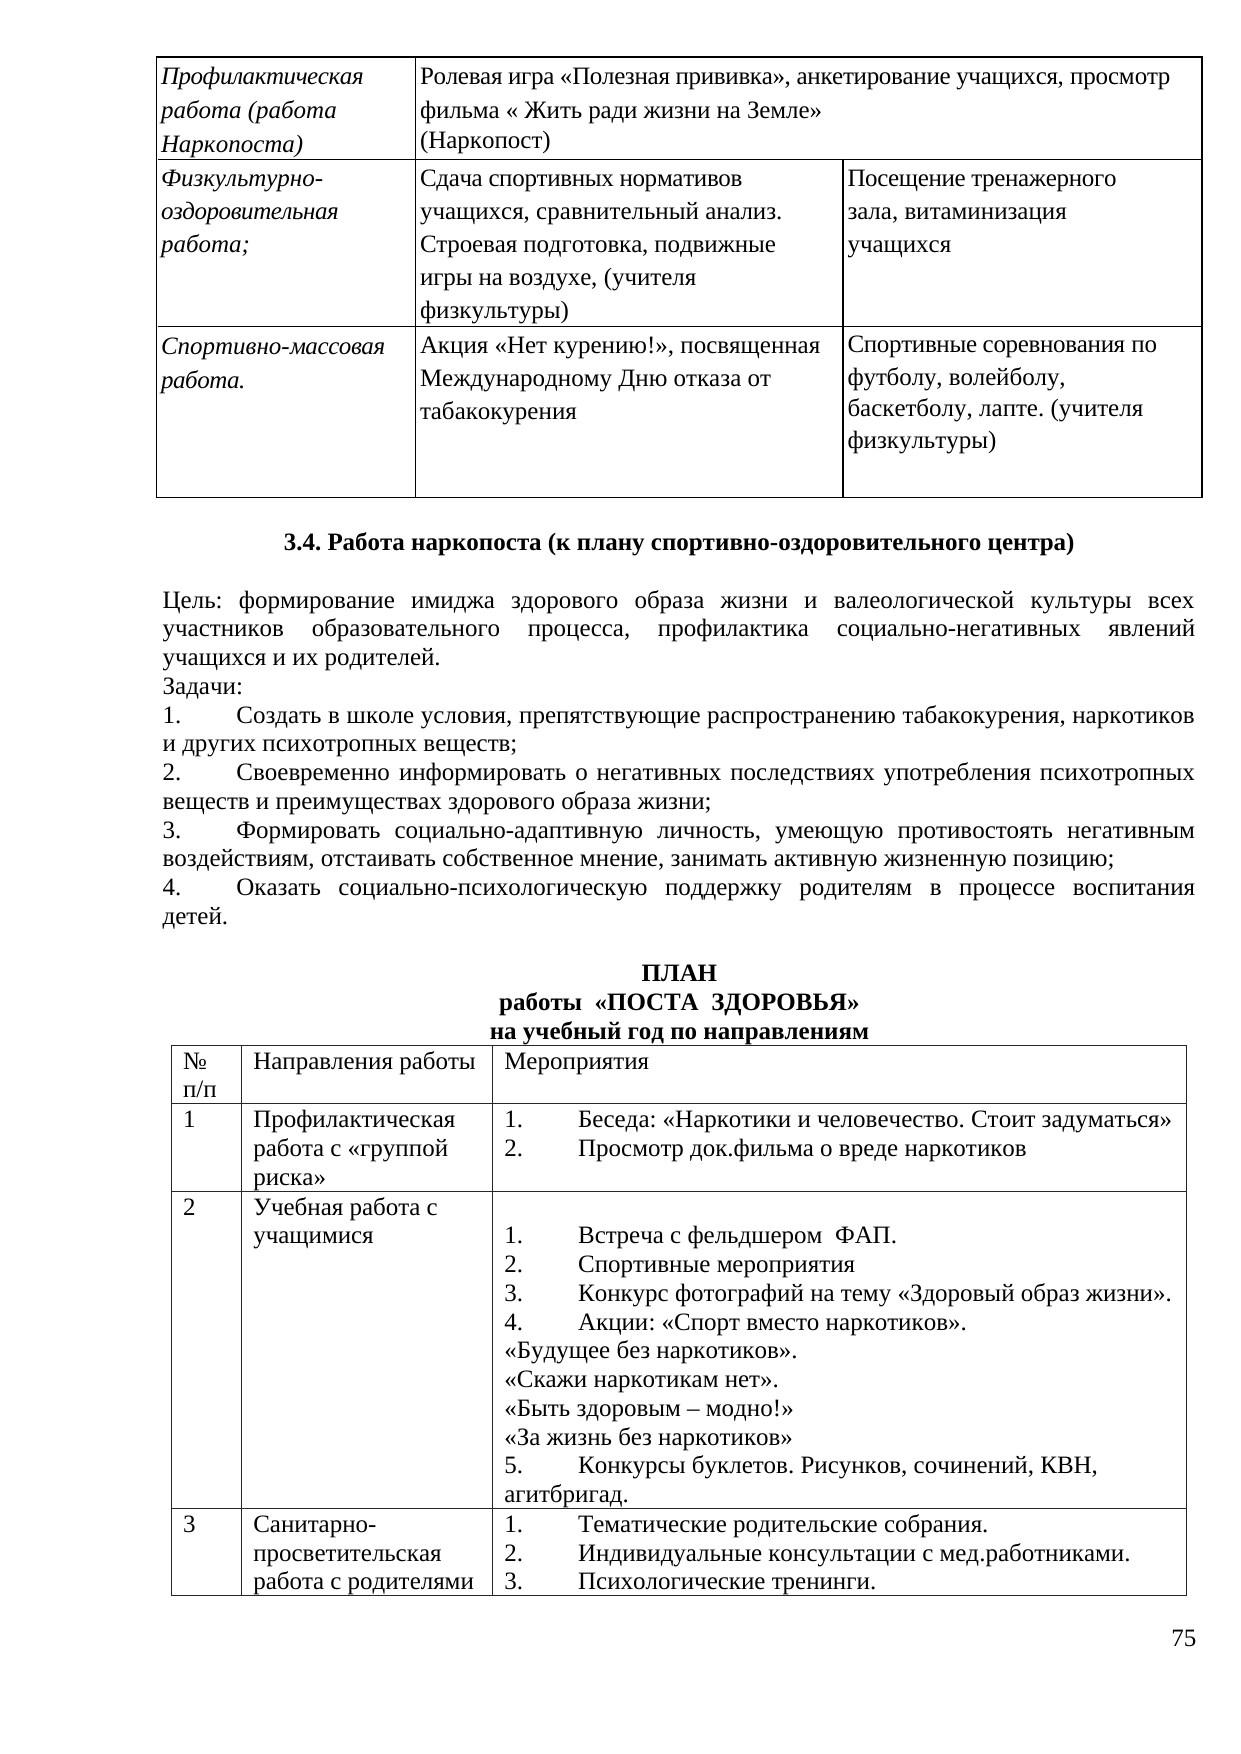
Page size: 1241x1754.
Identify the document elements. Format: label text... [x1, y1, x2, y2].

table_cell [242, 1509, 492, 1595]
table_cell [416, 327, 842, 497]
text Цель: формирование имиджа здорового образа жизни и валеологической культуры всех участников образовательного процесса, профилактика социально-негативных явлений учащихся и их родителей. [162, 585, 1196, 671]
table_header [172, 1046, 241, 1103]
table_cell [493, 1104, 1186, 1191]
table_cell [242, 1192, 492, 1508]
list Оказать социально-психологическую поддержку родителям в процессе воспитания детей. [162, 872, 1196, 930]
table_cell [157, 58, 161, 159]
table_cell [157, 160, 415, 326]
list на учебный год по направлениям [162, 1016, 1196, 1045]
list Своевременно информировать о негативных последствиях употребления психотропных веществ и преимуществах здорового образа жизни; [162, 757, 1196, 815]
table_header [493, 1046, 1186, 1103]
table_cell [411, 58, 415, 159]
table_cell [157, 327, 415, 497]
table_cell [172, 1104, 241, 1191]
text 3.4. Работа наркопоста (к плану спортивно-оздоровительного центра) [162, 527, 1196, 556]
text ПЛАН [162, 958, 1196, 987]
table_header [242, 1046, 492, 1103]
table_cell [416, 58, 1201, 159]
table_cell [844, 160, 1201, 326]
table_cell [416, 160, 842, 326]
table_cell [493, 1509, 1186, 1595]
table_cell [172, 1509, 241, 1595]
list Формировать социально-адаптивную личность, умеющую противостоять негативным воздействиям, отстаивать собственное мнение, занимать активную жизненную позицию; [162, 815, 1196, 872]
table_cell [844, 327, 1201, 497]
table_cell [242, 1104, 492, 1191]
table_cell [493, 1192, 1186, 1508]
text работы «ПОСТА ЗДОРОВЬЯ» [162, 987, 1196, 1016]
text Задачи: [162, 671, 1196, 700]
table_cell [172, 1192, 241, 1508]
list Создать в школе условия, препятствующие распространению табакокурения, наркотиков и других психотропных веществ; [162, 700, 1196, 757]
